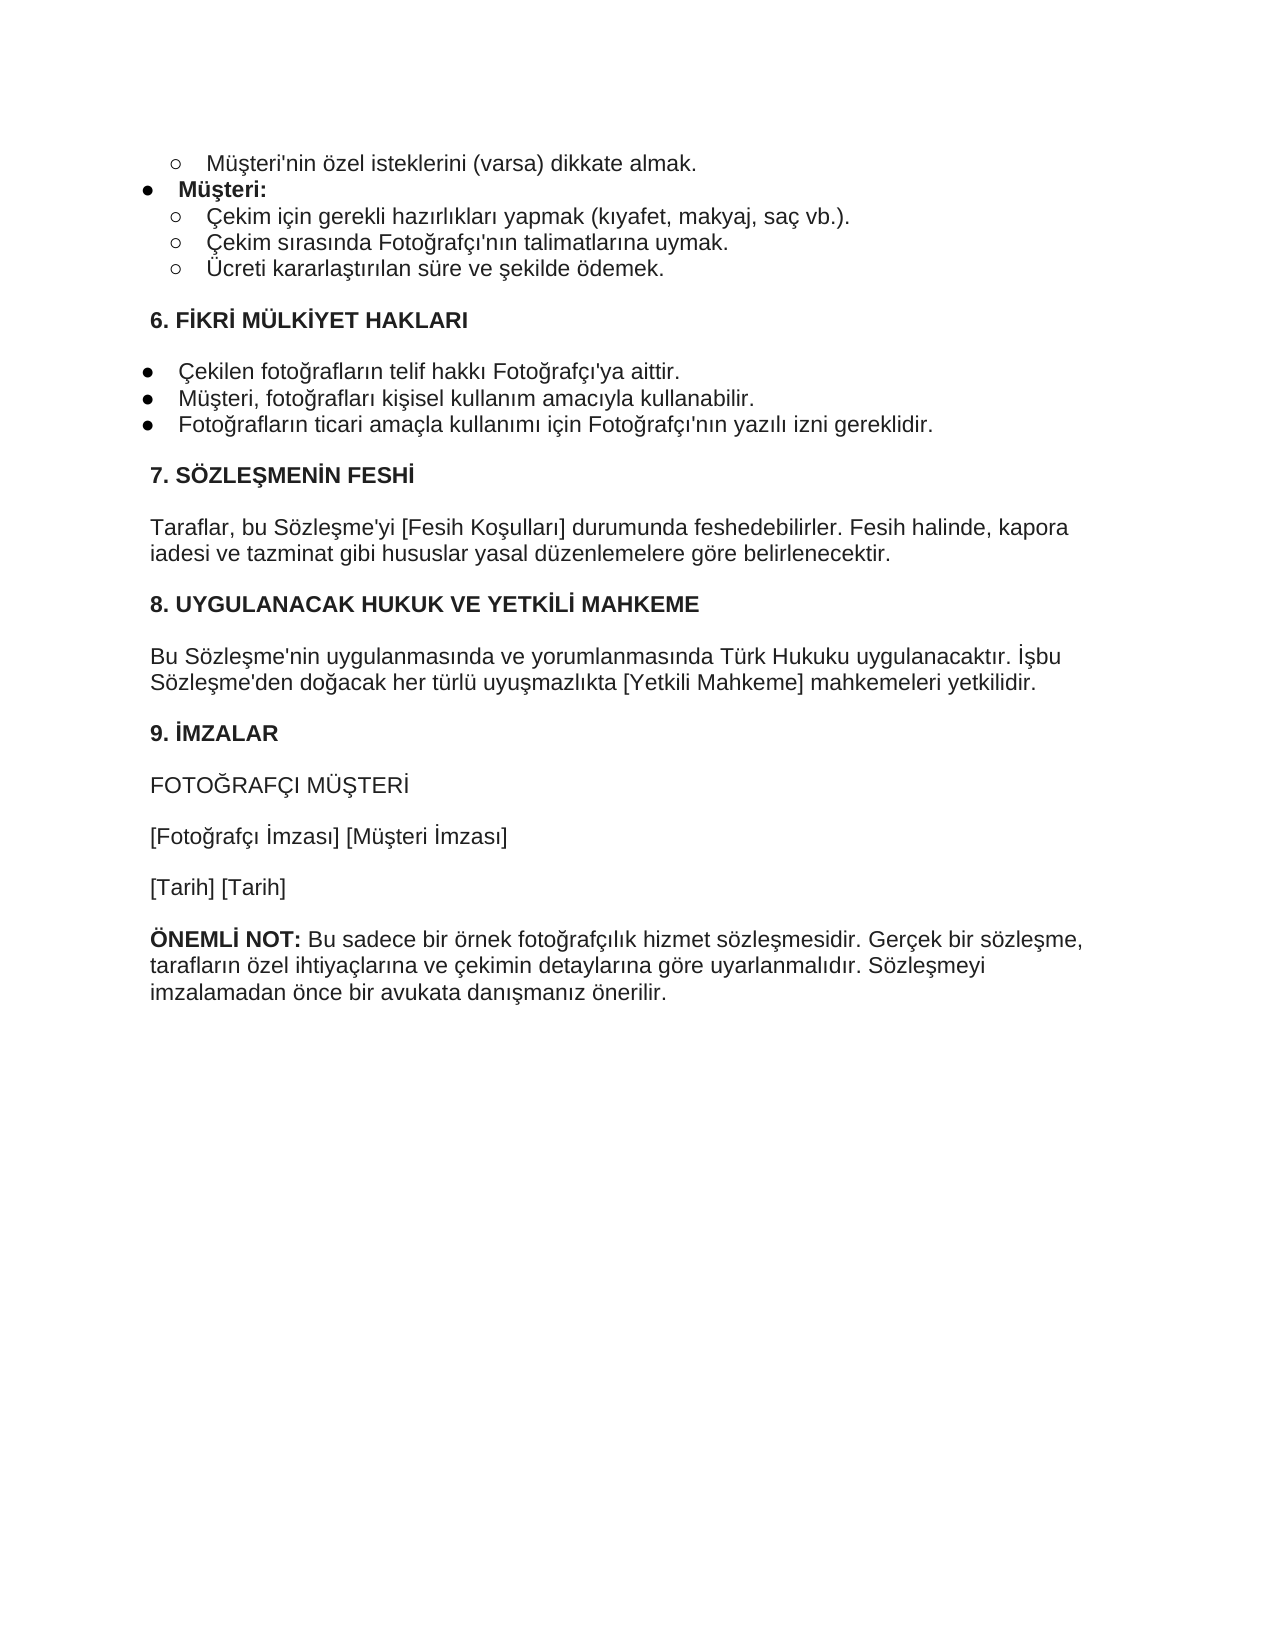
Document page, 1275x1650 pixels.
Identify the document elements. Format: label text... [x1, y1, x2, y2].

list Müşteri, fotoğrafları kişisel kullanım amacıyla kullanabilir. [141, 384, 1125, 411]
list Müşteri'nin özel isteklerini (varsa) dikkate almak. [169, 150, 1125, 176]
list Fotoğrafların ticari amaçla kullanımı için Fotoğrafçı'nın yazılı izni gereklidir. [141, 411, 1125, 437]
text 7. SÖZLEŞMENİN FESHİ [150, 462, 1125, 488]
text Taraflar, bu Sözleşme'yi [Fesih Koşulları] durumunda feshedebilirler. Fesih halinde, kapora iadesi ve tazminat gibi hususlar yasal düzenlemelere göre belirlenecektir. [150, 513, 1125, 566]
text 8. UYGULANACAK HUKUK VE YETKİLİ MAHKEME [150, 591, 1125, 618]
list Ücreti kararlaştırılan süre ve şekilde ödemek. [169, 255, 1125, 282]
list Çekilen fotoğrafların telif hakkı Fotoğrafçı'ya aittir. [141, 358, 1125, 384]
text Bu Sözleşme'nin uygulanmasında ve yorumlanmasında Türk Hukuku uygulanacaktır. İşbu Sözleşme'den doğacak her türlü uyuşmazlıkta [Yetkili Mahkeme] mahkemeleri yetkilidir. [150, 643, 1125, 695]
text FOTOĞRAFÇI MÜŞTERİ [150, 772, 1125, 798]
list Çekim için gerekli hazırlıkları yapmak (kıyafet, makyaj, saç vb.). [169, 203, 1125, 229]
list Çekim sırasında Fotoğrafçı'nın talimatlarına uymak. [169, 229, 1125, 255]
list Müşteri: [141, 176, 1125, 203]
text [Tarih] [Tarih] [150, 874, 1125, 901]
text ÖNEMLİ NOT: Bu sadece bir örnek fotoğrafçılık hizmet sözleşmesidir. Gerçek bir sözleşme, tarafların özel ihtiyaçlarına ve çekimin detaylarına göre uyarlanmalıdır. Sözleşmeyi imzalamadan önce bir avukata danışmanız önerilir. [150, 926, 1125, 1005]
text 6. FİKRİ MÜLKİYET HAKLARI [150, 307, 1125, 333]
text 9. İMZALAR [150, 720, 1125, 747]
text [Fotoğrafçı İmzası] [Müşteri İmzası] [150, 823, 1125, 849]
